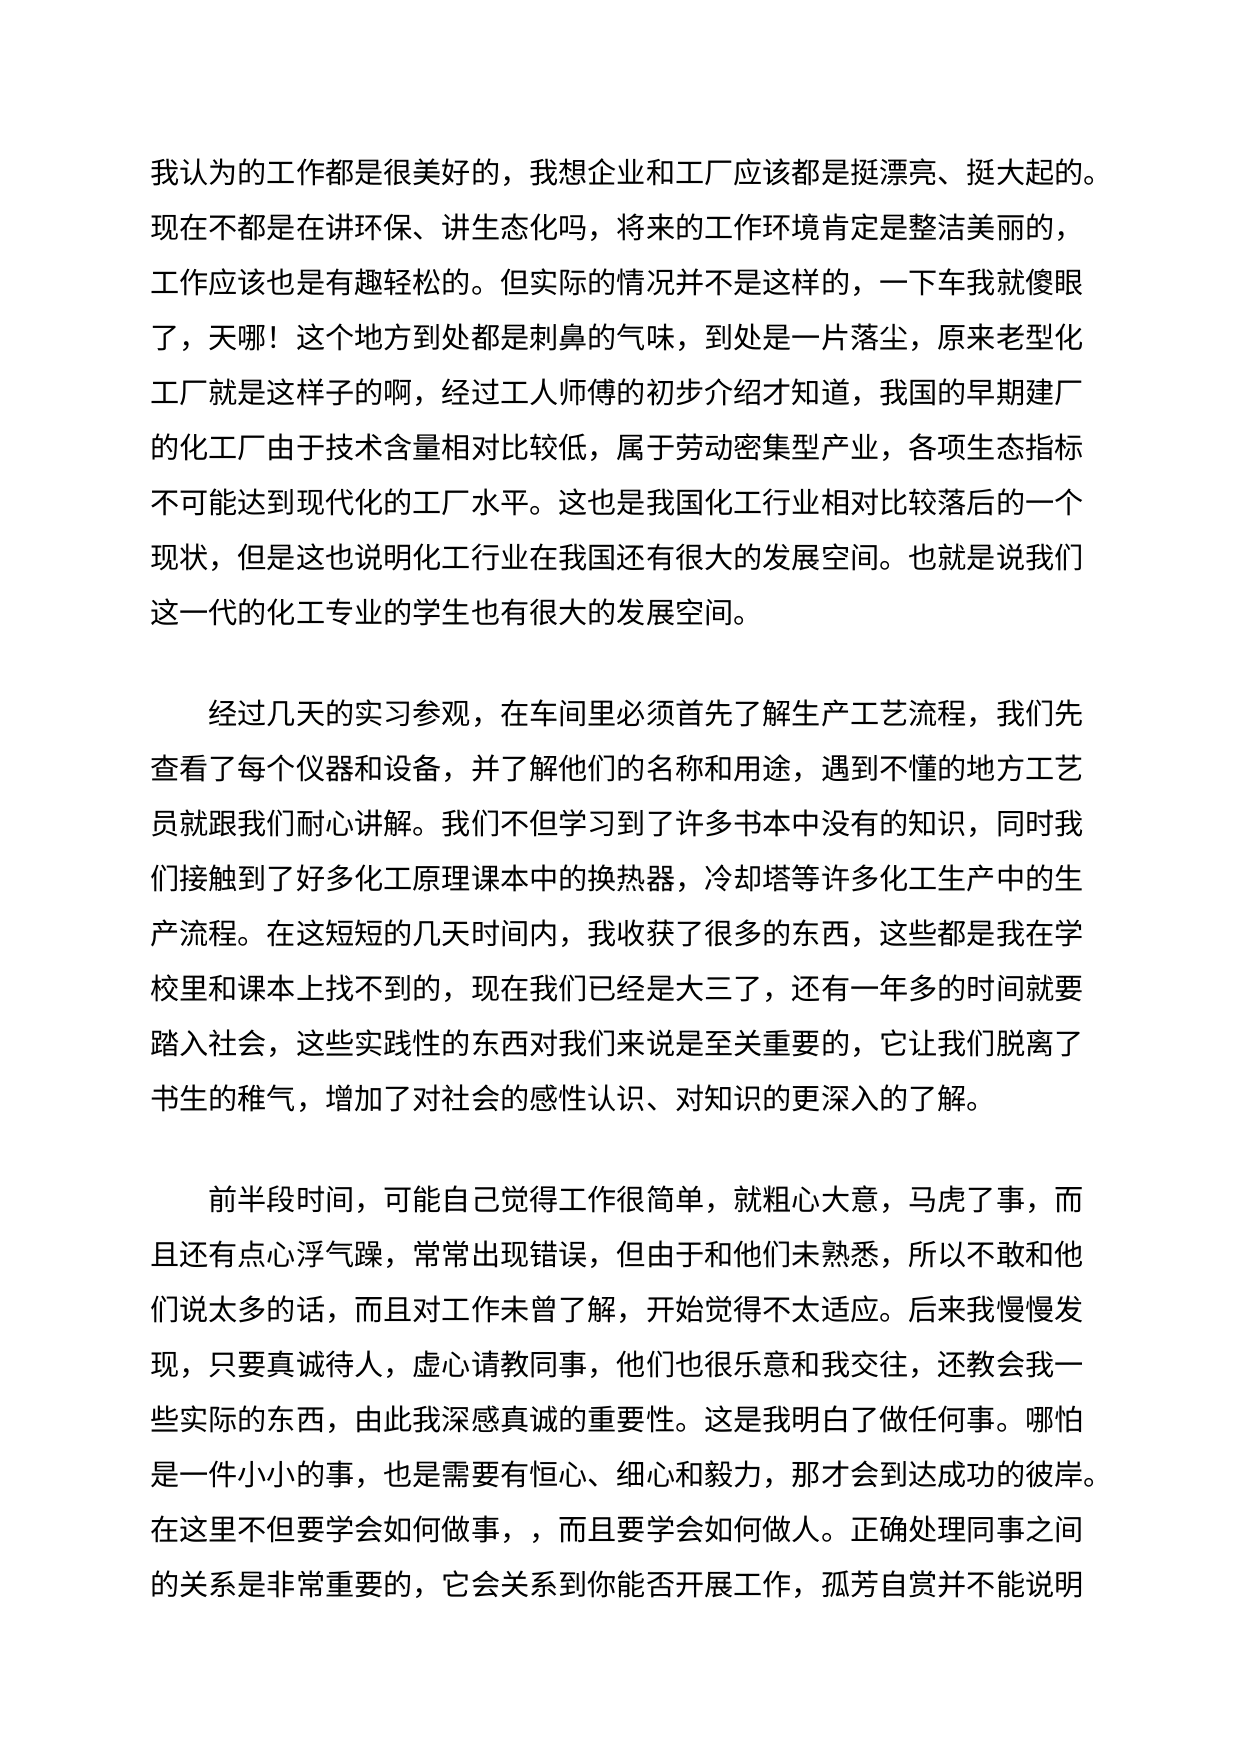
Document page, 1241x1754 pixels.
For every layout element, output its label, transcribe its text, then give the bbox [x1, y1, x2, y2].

text 经过几天的实习参观，在车间里必须首先了解生产工艺流程，我们先查看了每个仪器和设备，并了解他们的名称和用途，遇到不懂的地方工艺员就跟我们耐心讲解。我们不但学习到了许多书本中没有的知识，同时我们接触到了好多化工原理课本中的换热器，冷却塔等许多化工生产中的生产流程。在这短短的几天时间内，我收获了很多的东西，这些都是我在学校里和课本上找不到的，现在我们已经是大三了，还有一年多的时间就要踏入社会，这些实践性的东西对我们来说是至关重要的，它让我们脱离了书生的稚气，增加了对社会的感性认识、对知识的更深入的了解。 [150, 691, 1090, 1117]
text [150, 150, 1090, 631]
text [150, 1177, 1090, 1603]
